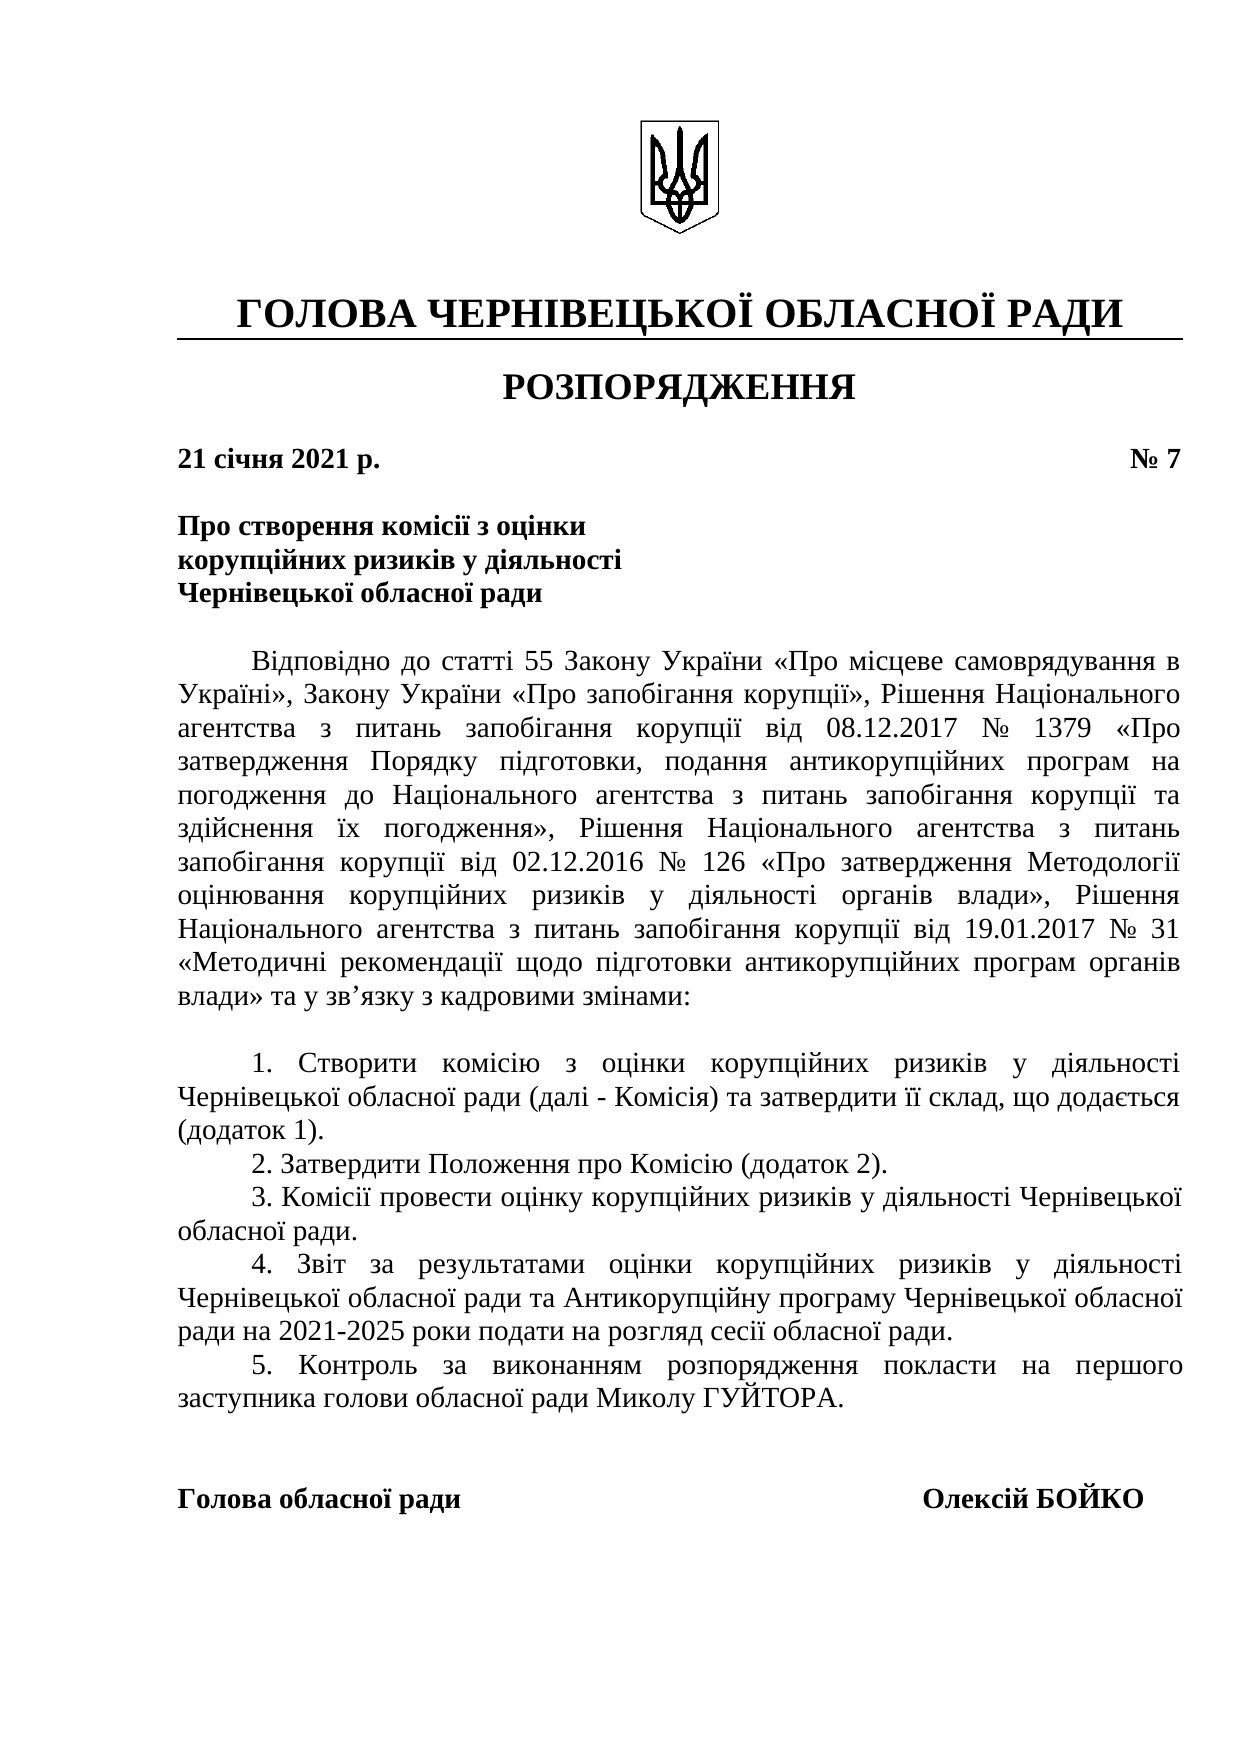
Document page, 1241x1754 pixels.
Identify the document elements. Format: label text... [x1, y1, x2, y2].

text Про створення комісії з оцінки [177, 508, 1181, 542]
text 1. Створити комісію з оцінки корупційних ризиків у діяльності Чернівецької обласної ради (далі - Комісія) та затвердити її склад, що додається (додаток 1). [177, 1045, 1181, 1146]
subtitle РОЗПОРЯДЖЕННЯ [177, 365, 1181, 408]
text Чернівецької обласної ради [177, 576, 1181, 609]
subtitle ГОЛОВА ЧЕРНІВЕЦЬКОЇ ОБЛАСНОЇ РАДИ [177, 286, 1183, 338]
text 3. Комісії провести оцінку корупційних ризиків у діяльності Чернівецької обласної ради. [177, 1179, 1183, 1246]
text 4. Звіт за результатами оцінки корупційних ризиків у діяльності Чернівецької обласної ради та Антикорупційну програму Чернівецької обласної ради на 2021-2025 роки подати на розгляд сесії обласної ради. [177, 1246, 1183, 1347]
subtitle 21 січня 2021 р. № 7 [177, 441, 1181, 475]
text корупційних ризиків у діяльності [177, 542, 1181, 576]
text 2. Затвердити Положення про Комісію (додаток 2). [177, 1146, 1183, 1179]
text Голова обласної ради Олексій БОЙКО [177, 1481, 1181, 1515]
picture [638, 118, 720, 237]
text Відповідно до статті 55 Закону України «Про місцеве самоврядування в Україні», Закону України «Про запобігання корупції», Рішення Національного агентства з питань запобігання корупції від 08.12.2017 № 1379 «Про затвердження Порядку підготовки, подання антикорупційних програм на погодження до Національного агентства з питань запобігання корупції та здійснення їх погодження», Рішення Національного агентства з питань запобігання корупції від 02.12.2016 № 126 «Про затвердження Методології оцінювання корупційних ризиків у діяльності органів влади», Рішення Національного агентства з питань запобігання корупції від 19.01.2017 № 31 «Методичні рекомендації щодо підготовки антикорупційних програм органів влади» та у зв’язку з кадровими змінами: [177, 643, 1181, 1012]
text 5. Контроль за виконанням розпорядження покласти на першого заступника голови обласної ради Миколу ГУЙТОРА. [177, 1347, 1183, 1414]
